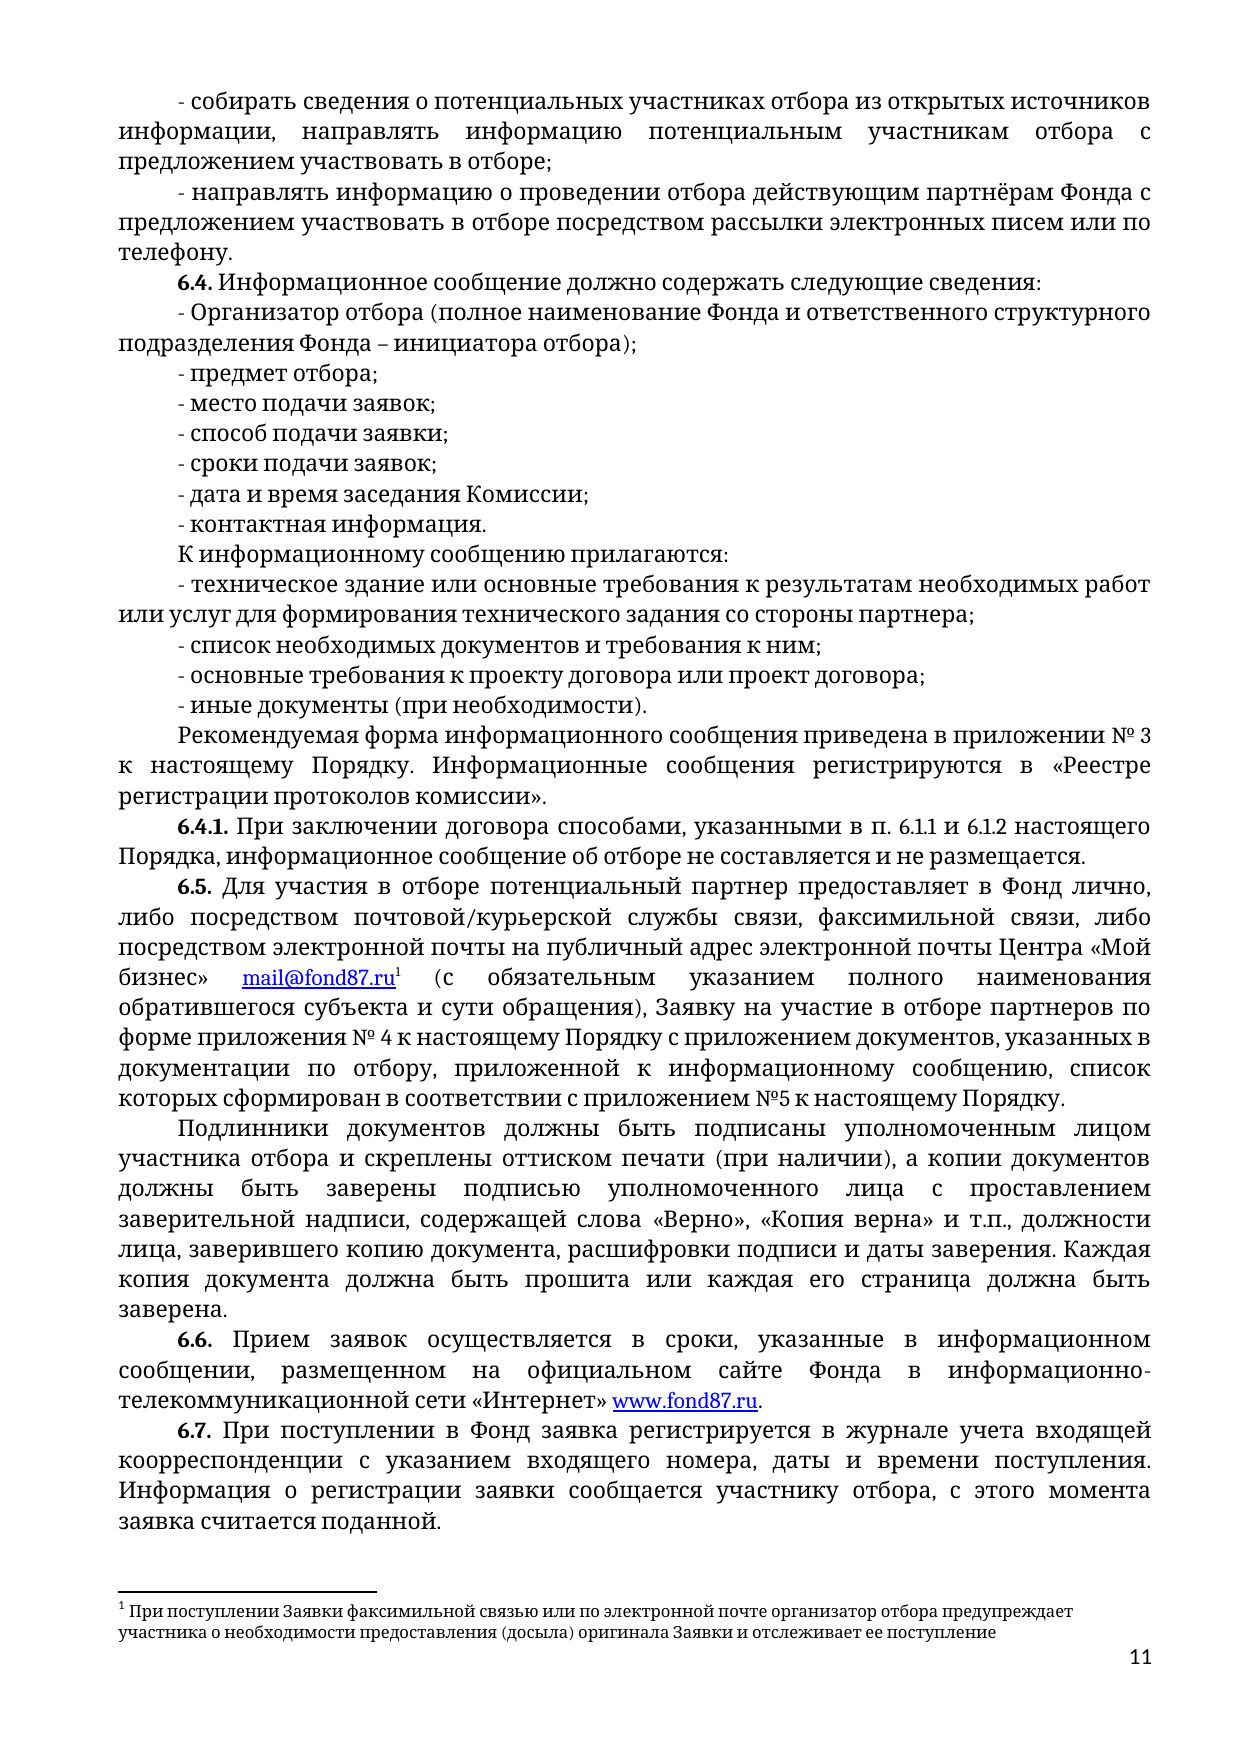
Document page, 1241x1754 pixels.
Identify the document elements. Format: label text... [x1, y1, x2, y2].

text - сроки подачи заявок; [118, 451, 1152, 477]
text - предмет отбора; [118, 361, 1152, 387]
text 6.4. Информационное сообщение должно содержать следующие сведения: [118, 270, 1152, 296]
text К информационному сообщению прилагаются: [118, 542, 1152, 568]
text - собирать сведения о потенциальных участниках отбора из открытых источников информации, направлять информацию потенциальным участникам отбора с предложением участвовать в отборе; [118, 89, 1152, 175]
text Подлинники документов должны быть подписаны уполномоченным лицом участника отбора и скреплены оттиском печати (при наличии), а копии документов должны быть заверены подписью уполномоченного лица с проставлением заверительной надписи, содержащей слова «Верно», «Копия верна» и т.п., должности лица, заверившего копию документа, расшифровки подписи и даты заверения. Каждая копия документа должна быть прошита или каждая его страница должна быть заверена. [118, 1116, 1152, 1323]
text - основные требования к проекту договора или проект договора; [118, 663, 1152, 689]
text 6.6. Прием заявок осуществляется в сроки, указанные в информационном сообщении, размещенном на официальном сайте Фонда в информационно-телекоммуникационной сети «Интернет» www.fond87.ru. [118, 1327, 1152, 1414]
text - список необходимых документов и требования к ним; [118, 632, 1152, 659]
text - место подачи заявок; [118, 391, 1152, 417]
text 6.7. При поступлении в Фонд заявка регистрируется в журнале учета входящей коорреспонденции с указанием входящего номера, даты и времени поступления. Информация о регистрации заявки сообщается участнику отбора, с этого момента заявка считается поданной. [118, 1418, 1152, 1535]
text - контактная информация. [118, 512, 1152, 538]
text - иные документы (при необходимости). [118, 693, 1152, 719]
text 6.5. Для участия в отборе потенциальный партнер предоставляет в Фонд лично, либо посредством почтовой/курьерской службы связи, факсимильной связи, либо посредством электронной почты на публичный адрес электронной почты Центра «Мой бизнес» mail@fond87.ru (с обязательным указанием полного наименования обратившегося субъекта и сути обращения), Заявку на участие в отборе партнеров по форме приложения № 4 к настоящему Порядку с приложением документов, указанных в документации по отбору, приложенной к информационному сообщению, список которых сформирован в соответствии с приложением №5 к настоящему Порядку. [118, 874, 1152, 1112]
text - направлять информацию о проведении отбора действующим партнёрам Фонда с предложением участвовать в отборе посредством рассылки электронных писем или по телефону. [118, 179, 1152, 266]
text - дата и время заседания Комиссии; [118, 481, 1152, 508]
text 6.4.1. При заключении договора способами, указанными в п. 6.1.1 и 6.1.2 настоящего Порядка, информационное сообщение об отборе не составляется и не размещается. [118, 814, 1152, 870]
text - способ подачи заявки; [118, 421, 1152, 447]
text Рекомендуемая форма информационного сообщения приведена в приложении № 3 к настоящему Порядку. Информационные сообщения регистрируются в «Реестре регистрации протоколов комиссии». [118, 723, 1152, 810]
text - техническое здание или основные требования к результатам необходимых работ или услуг для формирования технического задания со стороны партнера; [118, 572, 1152, 628]
text - Организатор отбора (полное наименование Фонда и ответственного структурного подразделения Фонда – инициатора отбора); [118, 300, 1152, 357]
